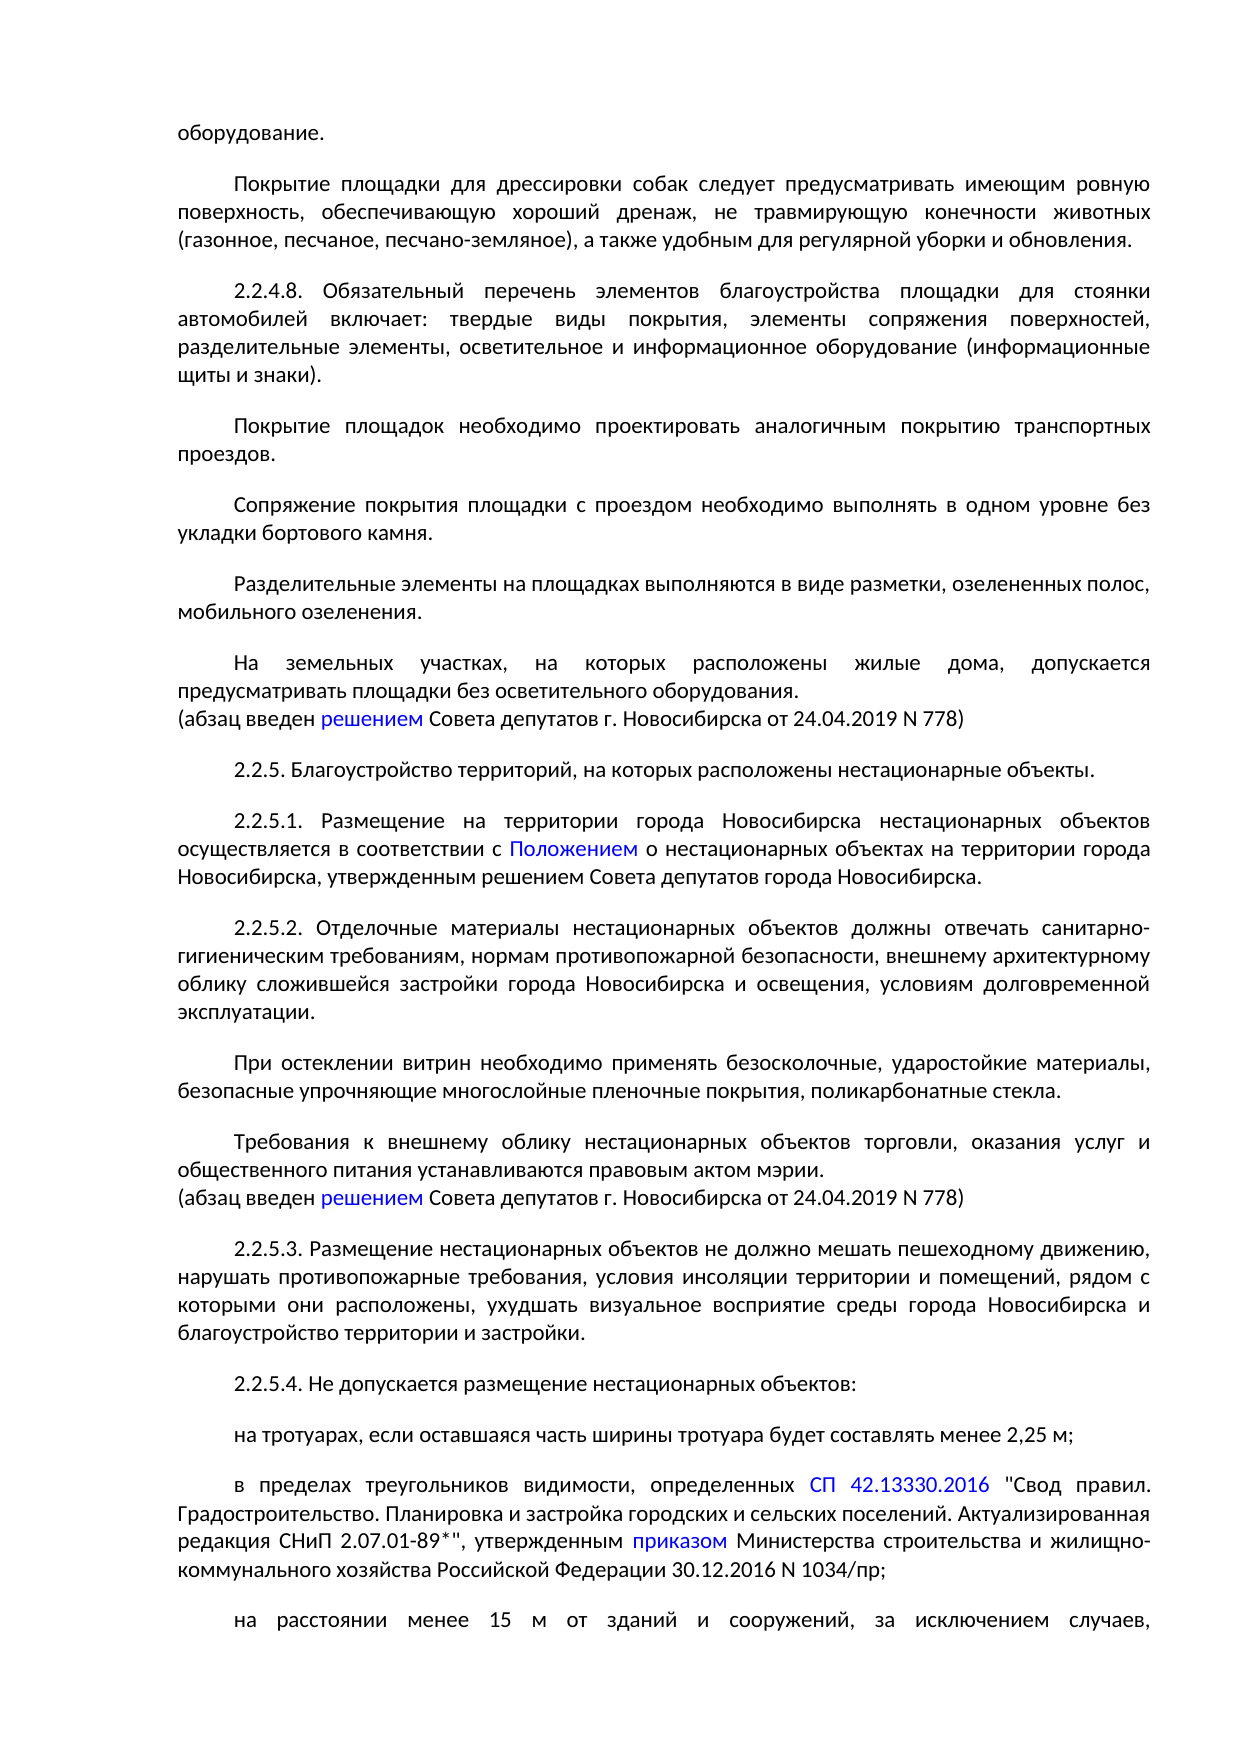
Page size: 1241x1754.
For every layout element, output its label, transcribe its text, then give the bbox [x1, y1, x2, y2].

text (абзац введен решением Совета депутатов г. Новосибирска от 24.04.2019 N 778) [177, 704, 1152, 732]
text Требования к внешнему облику нестационарных объектов торговли, оказания услуг и общественного питания устанавливаются правовым актом мэрии. [177, 1127, 1152, 1183]
text 2.2.5.1. Размещение на территории города Новосибирска нестационарных объектов осуществляется в соответствии с Положением о нестационарных объектах на территории города Новосибирска, утвержденным решением Совета депутатов города Новосибирска. [177, 806, 1152, 890]
text 2.2.5.3. Размещение нестационарных объектов не должно мешать пешеходному движению, нарушать противопожарные требования, условия инсоляции территории и помещений, рядом с которыми они расположены, ухудшать визуальное восприятие среды города Новосибирска и благоустройство территории и застройки. [177, 1234, 1152, 1346]
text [177, 118, 1152, 146]
text Покрытие площадки для дрессировки собак следует предусматривать имеющим ровную поверхность, обеспечивающую хороший дренаж, не травмирующую конечности животных (газонное, песчаное, песчано-земляное), а также удобным для регулярной уборки и обновления. [177, 169, 1152, 253]
text 2.2.5.4. Не допускается размещение нестационарных объектов: [177, 1369, 1152, 1397]
text При остеклении витрин необходимо применять безосколочные, ударостойкие материалы, безопасные упрочняющие многослойные пленочные покрытия, поликарбонатные стекла. [177, 1048, 1152, 1104]
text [177, 1606, 1152, 1634]
text на тротуарах, если оставшаяся часть ширины тротуара будет составлять менее 2,25 м; [177, 1420, 1152, 1448]
text Покрытие площадок необходимо проектировать аналогичным покрытию транспортных проездов. [177, 411, 1152, 467]
text Сопряжение покрытия площадки с проездом необходимо выполнять в одном уровне без укладки бортового камня. [177, 490, 1152, 546]
text На земельных участках, на которых расположены жилые дома, допускается предусматривать площадки без осветительного оборудования. [177, 648, 1152, 704]
text (абзац введен решением Совета депутатов г. Новосибирска от 24.04.2019 N 778) [177, 1183, 1152, 1211]
text 2.2.5.2. Отделочные материалы нестационарных объектов должны отвечать санитарно-гигиеническим требованиям, нормам противопожарной безопасности, внешнему архитектурному облику сложившейся застройки города Новосибирска и освещения, условиям долговременной эксплуатации. [177, 913, 1152, 1025]
text в пределах треугольников видимости, определенных СП 42.13330.2016 "Свод правил. Градостроительство. Планировка и застройка городских и сельских поселений. Актуализированная редакция СНиП 2.07.01-89*", утвержденным приказом Министерства строительства и жилищно-коммунального хозяйства Российской Федерации 30.12.2016 N 1034/пр; [177, 1471, 1152, 1583]
text 2.2.5. Благоустройство территорий, на которых расположены нестационарные объекты. [177, 755, 1152, 783]
text 2.2.4.8. Обязательный перечень элементов благоустройства площадки для стоянки автомобилей включает: твердые виды покрытия, элементы сопряжения поверхностей, разделительные элементы, осветительное и информационное оборудование (информационные щиты и знаки). [177, 276, 1152, 388]
text Разделительные элементы на площадках выполняются в виде разметки, озелененных полос, мобильного озеленения. [177, 569, 1152, 625]
